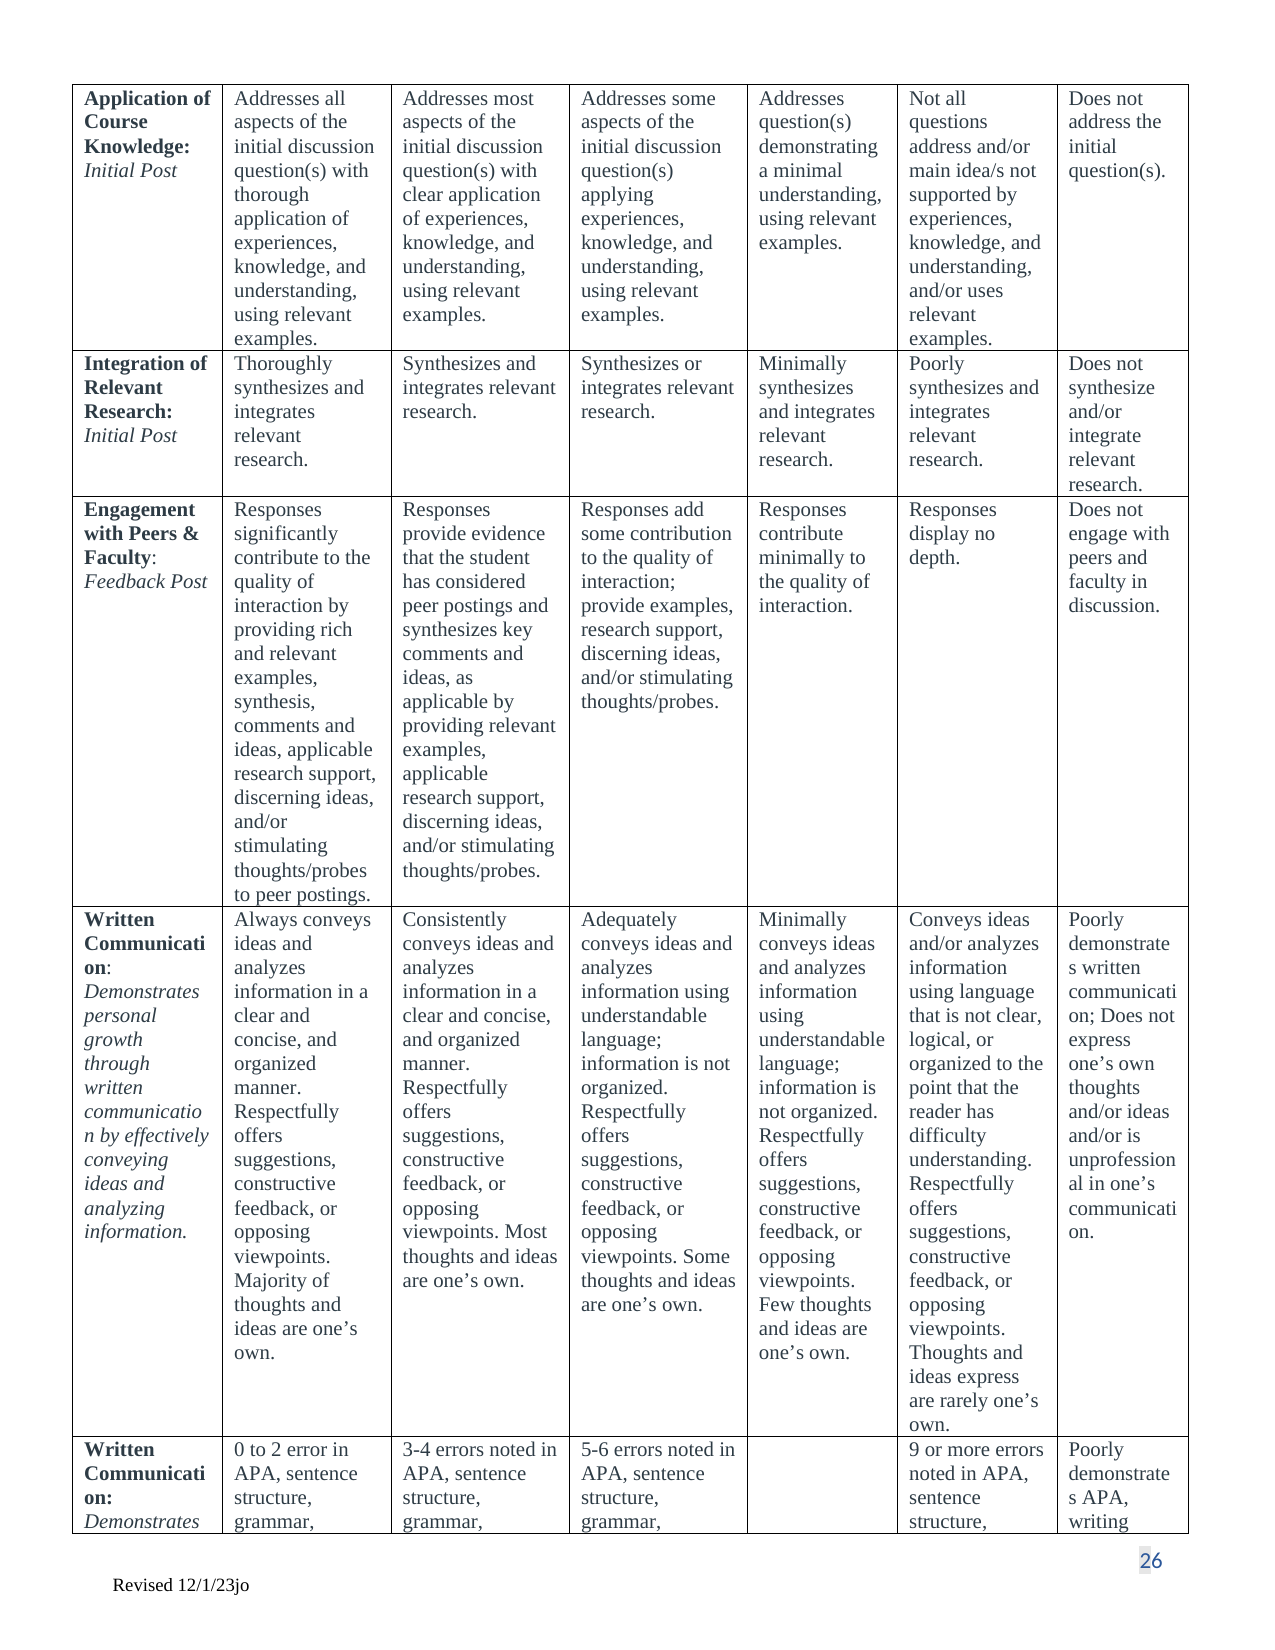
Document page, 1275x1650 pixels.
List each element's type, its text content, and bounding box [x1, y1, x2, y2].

table_cell Consistently conveys ideas and analyzes information in a clear and concise, and organized manner. Respectfully offers suggestions, constructive feedback, or opposing viewpoints. Most thoughts and ideas are one’s own. [392, 907, 569, 1436]
table_cell Addresses most aspects of the initial discussion question(s) with clear application of experiences, knowledge, and understanding, using relevant examples. [392, 85, 569, 350]
table_cell Does not engage with peers and faculty in discussion. [1058, 497, 1188, 906]
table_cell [73, 1437, 222, 1533]
table_cell Minimally conveys ideas and analyzes information using understandable language; information is not organized. Respectfully offers suggestions, constructive feedback, or opposing viewpoints. Few thoughts and ideas are one’s own. [748, 907, 897, 1436]
table_cell Synthesizes or integrates relevant research. [570, 351, 747, 496]
table_cell Synthesizes and integrates relevant research. [392, 351, 569, 496]
table_cell Poorly demonstrates written communication; Does not express one’s own thoughts and/or ideas and/or is unprofessional in one’s communication. [1058, 907, 1188, 1436]
table_cell Minimally synthesizes and integrates relevant research. [748, 351, 897, 496]
table_cell Responses display no depth. [898, 497, 1057, 906]
table_cell Does not synthesize and/or integrate relevant research. [1058, 351, 1188, 496]
table_cell Addresses question(s) demonstrating a minimal understanding, using relevant examples. [748, 85, 897, 350]
table_cell Responses add some contribution to the quality of interaction; provide examples, research support, discerning ideas, and/or stimulating thoughts/probes. [570, 497, 747, 906]
table_cell Conveys ideas and/or analyzes information using language that is not clear, logical, or organized to the point that the reader has difficulty understanding. Respectfully offers suggestions, constructive feedback, or opposing viewpoints. Thoughts and ideas express are rarely one’s own. [898, 907, 1057, 1436]
table_cell Always conveys ideas and analyzes information in a clear and concise, and organized manner. Respectfully offers suggestions, constructive feedback, or opposing viewpoints. Majority of thoughts and ideas are one’s own. [223, 907, 391, 1436]
table_cell Responses provide evidence that the student has considered peer postings and synthesizes key comments and ideas, as applicable by providing relevant examples, applicable research support, discerning ideas, and/or stimulating thoughts/probes. [392, 497, 569, 906]
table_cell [898, 1437, 1057, 1533]
table_cell Integration of Relevant Research: Initial Post [73, 351, 222, 496]
table_cell Addresses some aspects of the initial discussion question(s) applying experiences, knowledge, and understanding, using relevant examples. [570, 85, 747, 350]
table_cell Does not address the initial question(s). [1058, 85, 1188, 350]
table_cell Thoroughly synthesizes and integrates relevant research. [223, 351, 391, 496]
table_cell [570, 1437, 747, 1533]
table_cell Poorly synthesizes and integrates relevant research. [898, 351, 1057, 496]
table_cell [223, 1437, 391, 1533]
table_cell Addresses all aspects of the initial discussion question(s) with thorough application of experiences, knowledge, and understanding, using relevant examples. [223, 85, 391, 350]
table_cell Engagement with Peers & Faculty: Feedback Post [73, 497, 222, 906]
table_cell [1058, 1437, 1188, 1533]
table_cell Responses significantly contribute to the quality of interaction by providing rich and relevant examples, synthesis, comments and ideas, applicable research support, discerning ideas, and/or stimulating thoughts/probes to peer postings. [223, 497, 391, 906]
table_cell Written Communication: Demonstrates personal growth through written communication by effectively conveying ideas and analyzing information. [73, 907, 222, 1436]
table_cell Responses contribute minimally to the quality of interaction. [748, 497, 897, 906]
table_cell Application of Course Knowledge: Initial Post [73, 85, 222, 350]
table_cell [748, 1437, 897, 1533]
table_cell Not all questions address and/or main idea/s not supported by experiences, knowledge, and understanding, and/or uses relevant examples. [898, 85, 1057, 350]
table_cell Adequately conveys ideas and analyzes information using understandable language; information is not organized. Respectfully offers suggestions, constructive feedback, or opposing viewpoints. Some thoughts and ideas are one’s own. [570, 907, 747, 1436]
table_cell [392, 1437, 569, 1533]
